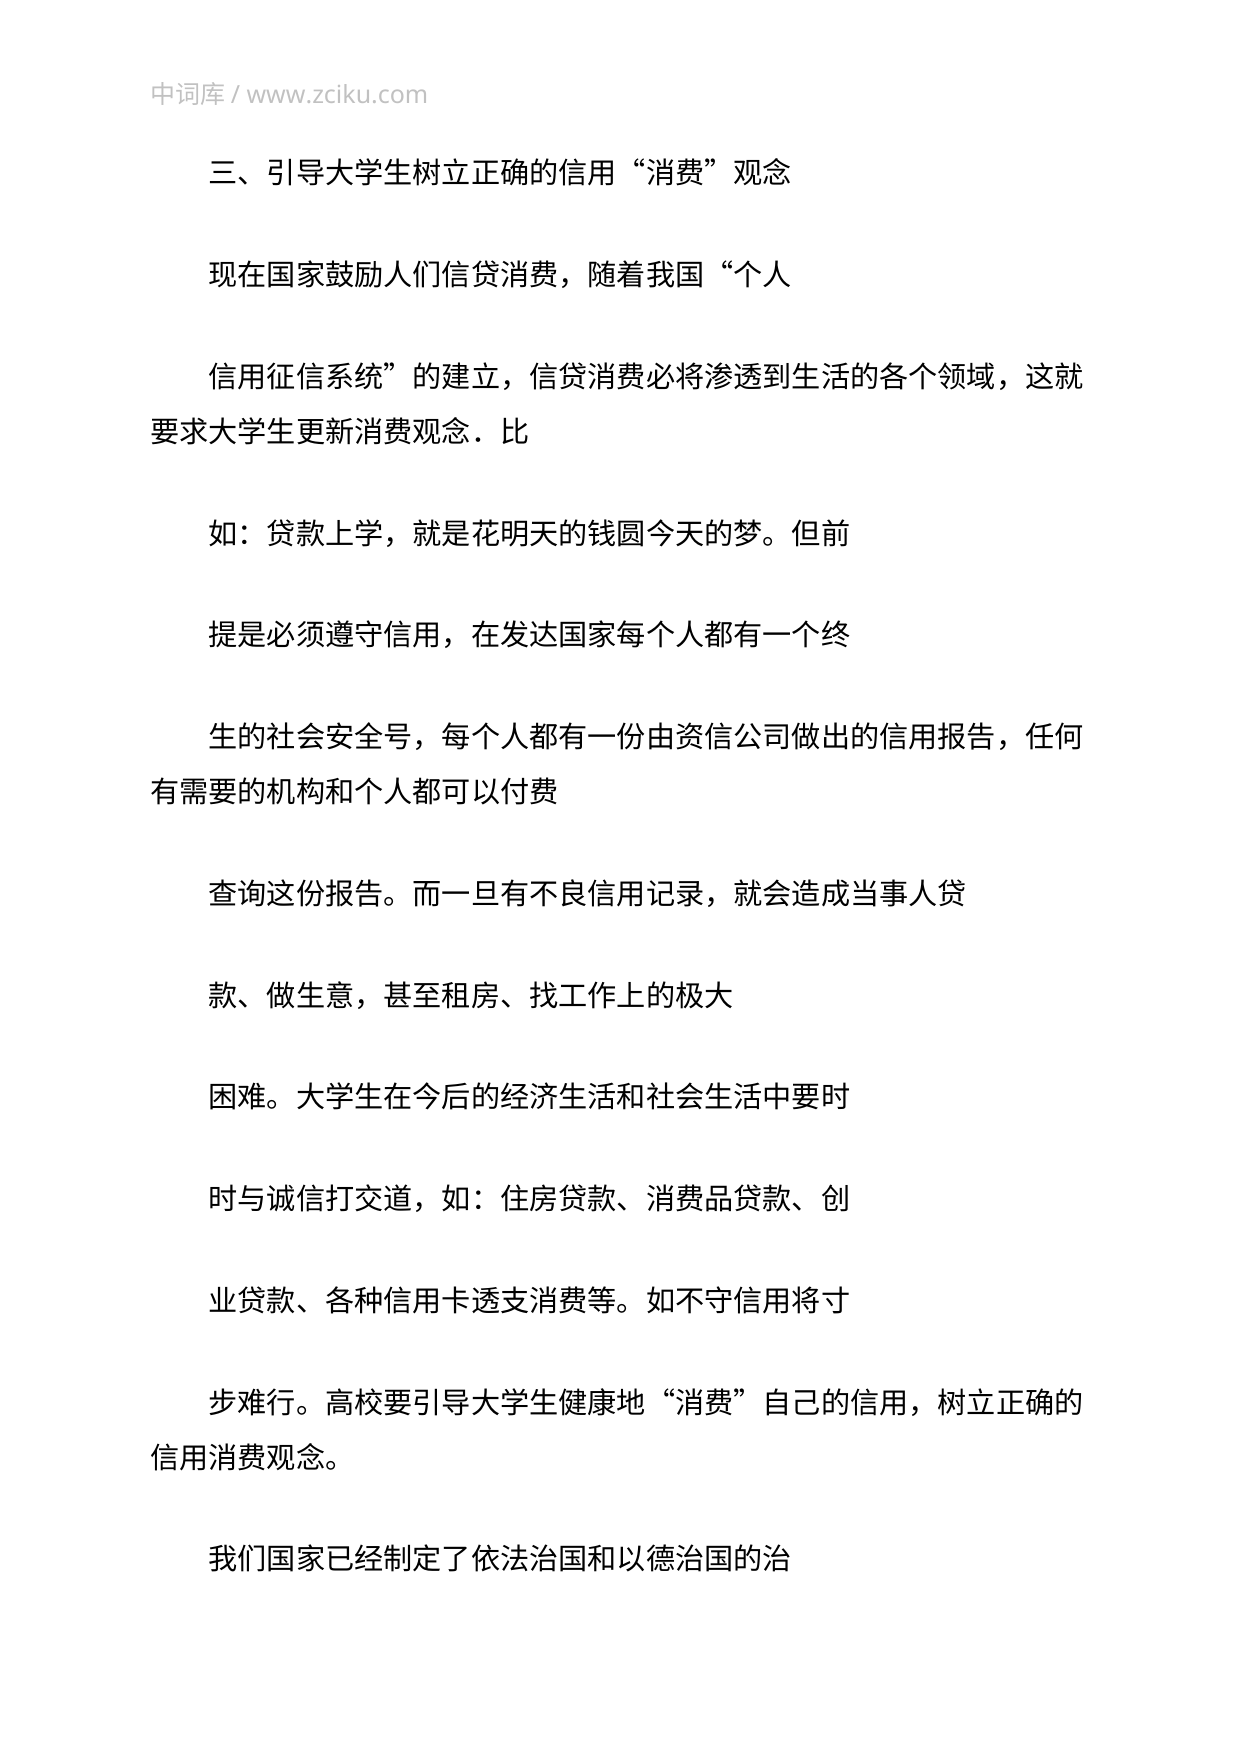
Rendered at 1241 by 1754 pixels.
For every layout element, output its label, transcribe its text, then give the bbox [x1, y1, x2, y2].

text 查询这份报告。而一旦有不良信用记录，就会造成当事人贷 [150, 870, 1090, 913]
text 款、做生意，甚至租房、找工作上的极大 [150, 972, 1090, 1014]
text 现在国家鼓励人们信贷消费，随着我国“个人 [150, 252, 1090, 294]
text 生的社会安全号，每个人都有一份由资信公司做出的信用报告，任何有需要的机构和个人都可以付费 [150, 714, 1090, 811]
text 如：贷款上学，就是花明天的钱圆今天的梦。但前 [150, 510, 1090, 552]
text 我们国家已经制定了依法治国和以德治国的治 [150, 1536, 1090, 1578]
text 信用征信系统”的建立，信贷消费必将渗透到生活的各个领域，这就要求大学生更新消费观念．比 [150, 353, 1090, 451]
text 时与诚信打交道，如：住房贷款、消费品贷款、创 [150, 1176, 1090, 1218]
text 业贷款、各种信用卡透支消费等。如不守信用将寸 [150, 1277, 1090, 1320]
text 提是必须遵守信用，在发达国家每个人都有一个终 [150, 612, 1090, 654]
text 步难行。高校要引导大学生健康地“消费”自己的信用，树立正确的信用消费观念。 [150, 1379, 1090, 1476]
text 困难。大学生在今后的经济生活和社会生活中要时 [150, 1074, 1090, 1116]
text 三、引导大学生树立正确的信用“消费”观念 [150, 150, 1090, 192]
